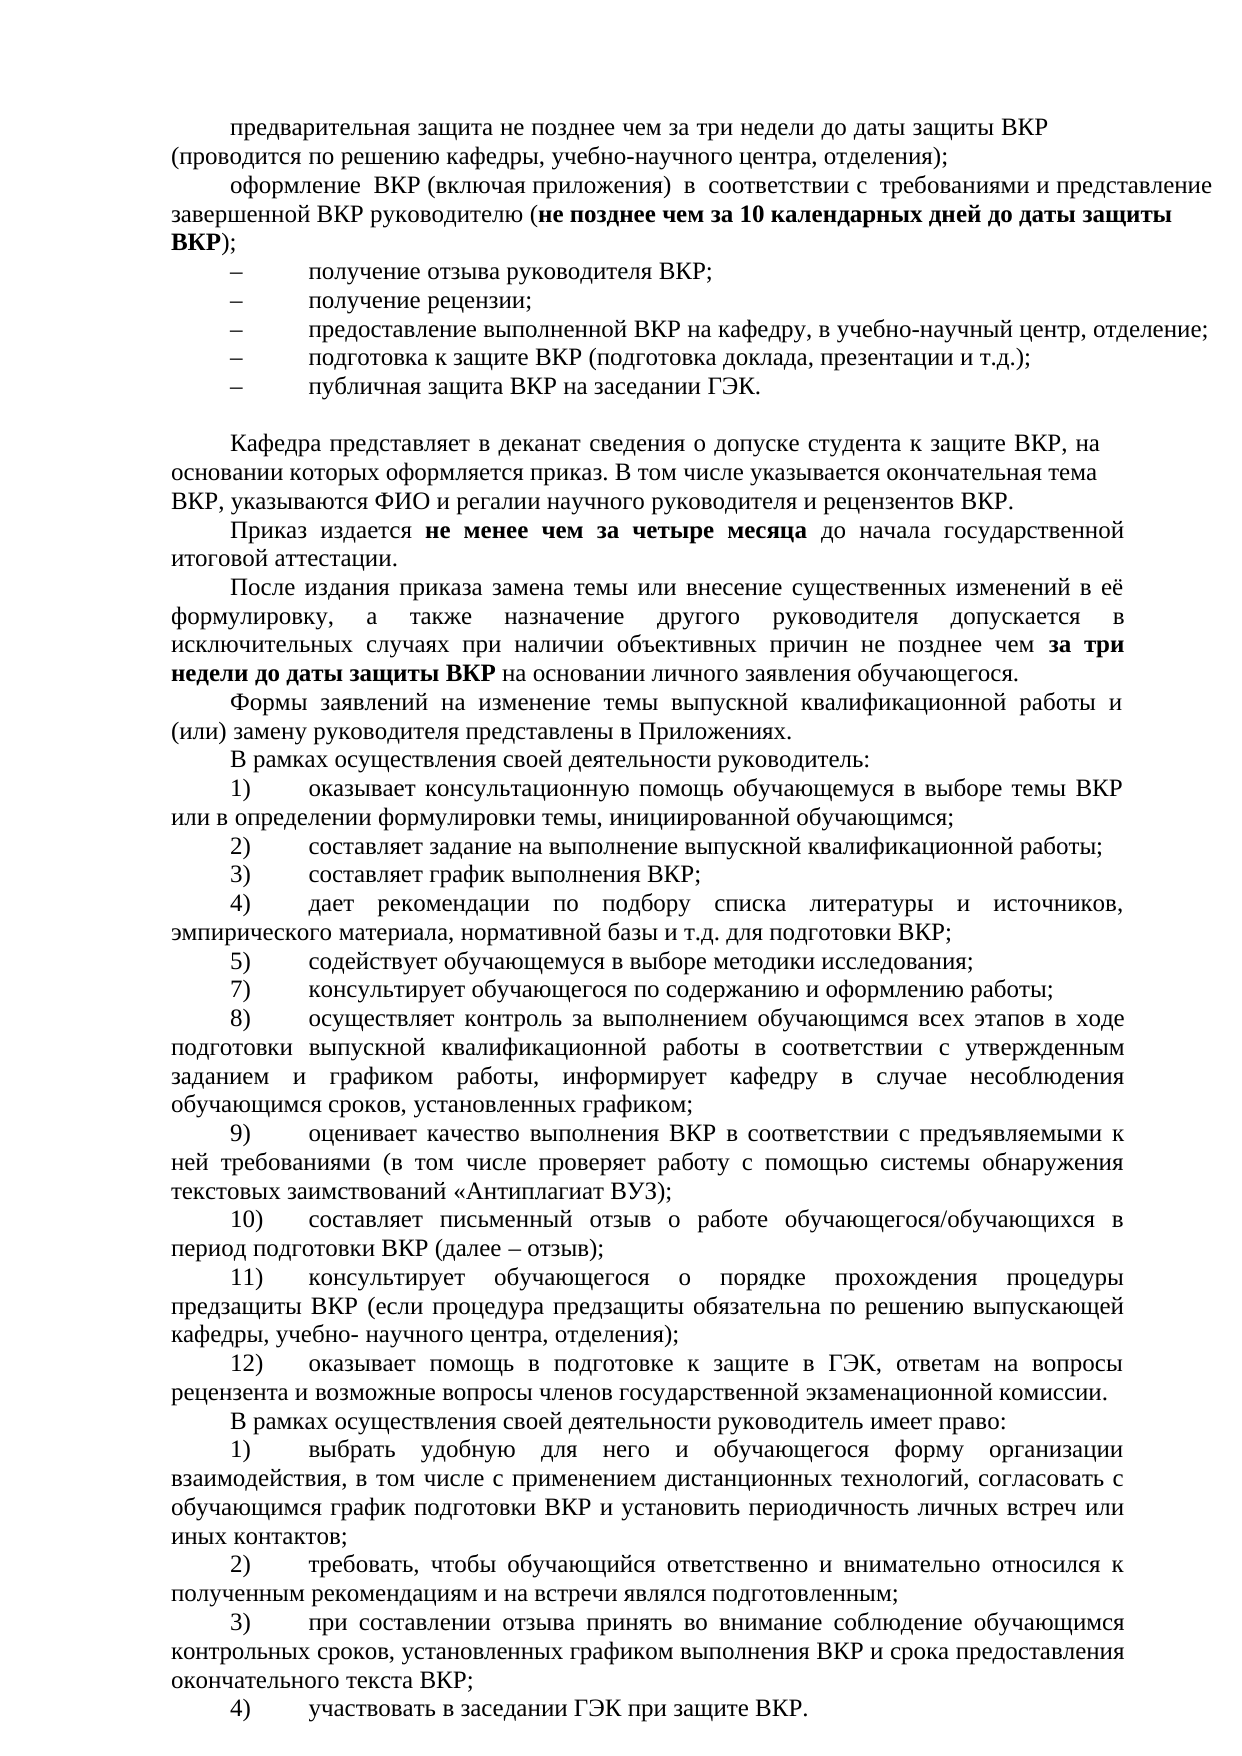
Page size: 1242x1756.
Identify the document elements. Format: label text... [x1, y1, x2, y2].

list при составлении отзыва принять во внимание соблюдение обучающимся контрольных сроков, установленных графиком выполнения ВКР и срока предоставления окончательного текста ВКР; [171, 1607, 1124, 1693]
list составляет график выполнения ВКР; [171, 859, 1242, 888]
list требовать, чтобы обучающийся ответственно и внимательно относился к полученным рекомендациям и на встречи являлся подготовленным; [171, 1549, 1124, 1607]
list осуществляет контроль за выполнением обучающимся всех этапов в ходе подготовки выпускной квалификационной работы в соответствии с утвержденным заданием и графиком работы, информирует кафедру в случае несоблюдения обучающимся сроков, установленных графиком; [171, 1003, 1124, 1118]
text Формы заявлений на изменение темы выпускной квалификационной работы и (или) замену руководителя представлены в Приложениях. [171, 687, 1123, 744]
text предварительная защита не позднее чем за три недели до даты защиты ВКР (проводится по решению кафедры, учебно-научного центра, отделения); [171, 112, 1153, 170]
text оформление ВКР (включая приложения) в соответствии с требованиями и представление завершенной ВКР руководителю (не позднее чем за 10 календарных дней до даты защиты ВКР); [171, 170, 1242, 256]
list публичная защита ВКР на заседании ГЭК. [171, 371, 1242, 400]
list консультирует обучающегося о порядке прохождения процедуры предзащиты ВКР (если процедура предзащиты обязательна по решению выпускающей кафедры, учебно- научного центра, отделения); [171, 1262, 1124, 1348]
list предоставление выполненной ВКР на кафедру, в учебно-научный центр, отделение; [171, 314, 1242, 342]
list составляет письменный отзыв о работе обучающегося/обучающихся в период подготовки ВКР (далее – отзыв); [171, 1204, 1124, 1262]
list оказывает консультационную помощь обучающемуся в выборе темы ВКР или в определении формулировки темы, инициированной обучающимся; [171, 773, 1123, 831]
list дает рекомендации по подбору списка литературы и источников, эмпирического материала, нормативной базы и т.д. для подготовки ВКР; [171, 888, 1124, 946]
text Приказ издается не менее чем за четыре месяца до начала государственной итоговой аттестации. [171, 516, 1124, 572]
text Кафедра представляет в деканат сведения о допуске студента к защите ВКР, на основании которых оформляется приказ. В том числе указывается окончательная тема ВКР, указываются ФИО и регалии научного руководителя и рецензентов ВКР. [171, 428, 1131, 515]
list составляет задание на выполнение выпускной квалификационной работы; [171, 831, 1242, 859]
text После издания приказа замена темы или внесение существенных изменений в её формулировку, а также назначение другого руководителя допускается в исключительных случаях при наличии объективных причин не позднее чем за три недели до даты защиты ВКР на основании личного заявления обучающегося. [171, 572, 1124, 687]
list оказывает помощь в подготовке к защите в ГЭК, ответам на вопросы рецензента и возможные вопросы членов государственной экзаменационной комиссии. [171, 1348, 1124, 1406]
list содействует обучающемуся в выборе методики исследования; [171, 946, 1242, 974]
list выбрать удобную для него и обучающегося форму организации взаимодействия, в том числе с применением дистанционных технологий, согласовать с обучающимся график подготовки ВКР и установить периодичность личных встреч или иных контактов; [171, 1434, 1124, 1549]
text В рамках осуществления своей деятельности руководитель имеет право: [171, 1406, 1242, 1434]
list участвовать в заседании ГЭК при защите ВКР. [171, 1693, 1242, 1722]
list получение отзыва руководителя ВКР; [171, 256, 1242, 285]
list подготовка к защите ВКР (подготовка доклада, презентации и т.д.); [171, 342, 1242, 371]
text В рамках осуществления своей деятельности руководитель: [171, 744, 1242, 773]
list оценивает качество выполнения ВКР в соответствии с предъявляемыми к ней требованиями (в том числе проверяет работу с помощью системы обнаружения текстовых заимствований «Антиплагиат ВУЗ); [171, 1118, 1124, 1204]
list получение рецензии; [171, 285, 1242, 314]
list консультирует обучающегося по содержанию и оформлению работы; [171, 974, 1242, 1003]
